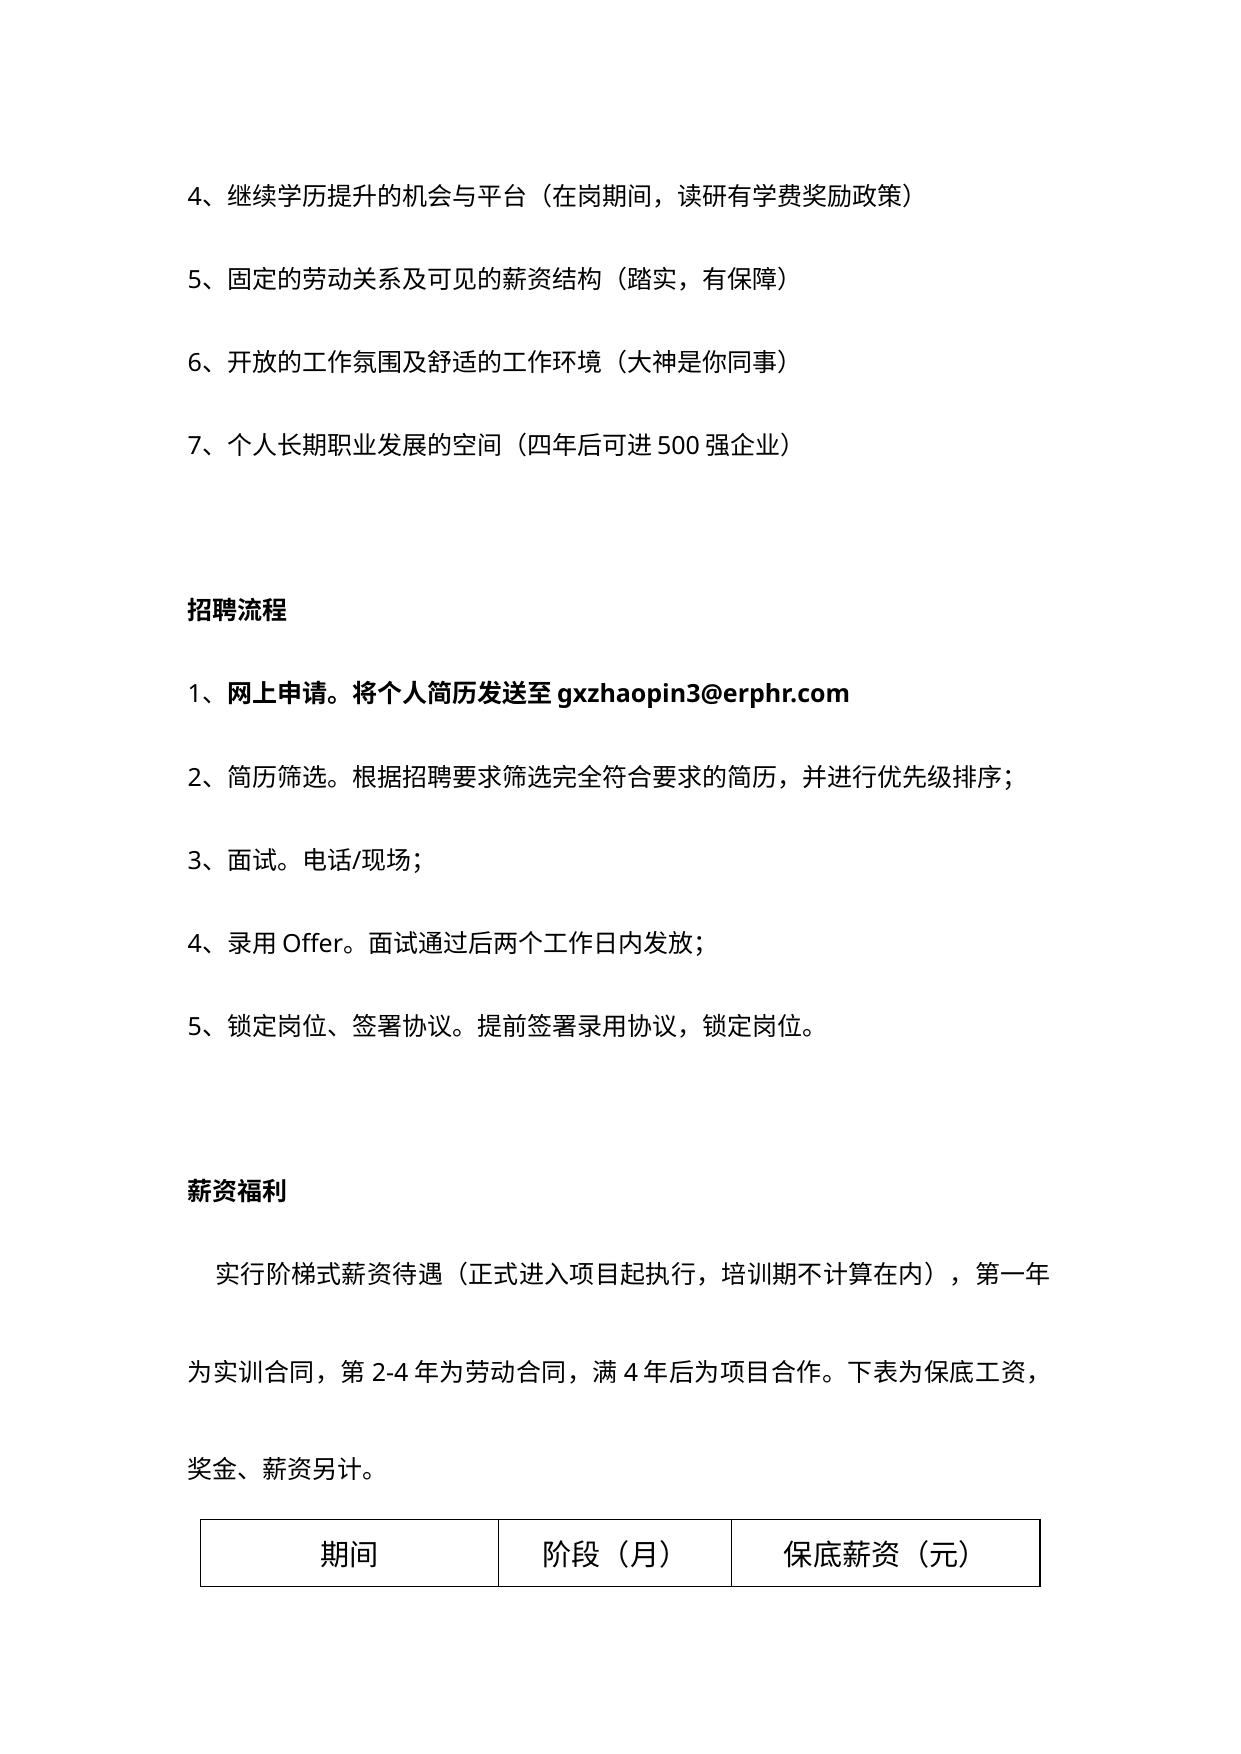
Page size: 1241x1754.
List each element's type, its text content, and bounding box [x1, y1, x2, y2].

text 2、简历筛选。根据招聘要求筛选完全符合要求的简历，并进行优先级排序； [187, 743, 1053, 808]
text 7、个人长期职业发展的空间（四年后可进500强企业） [187, 411, 1053, 476]
text 5、固定的劳动关系及可见的薪资结构（踏实，有保障） [187, 245, 1053, 310]
text 4、继续学历提升的机会与平台（在岗期间，读研有学费奖励政策） [187, 162, 1053, 227]
text 1、网上申请。将个人简历发送至gxzhaopin3@erphr.com [187, 659, 1053, 724]
table_header 保底薪资（元） [732, 1520, 1039, 1586]
text 3、面试。电话/现场； [187, 826, 1053, 891]
text 6、开放的工作氛围及舒适的工作环境（大神是你同事） [187, 328, 1053, 393]
text 薪资福利 [187, 1157, 1053, 1222]
text 实行阶梯式薪资待遇（正式进入项目起执行，培训期不计算在内），第一年为实训合同，第2-4年为劳动合同，满4年后为项目合作。下表为保底工资，奖金、薪资另计。 [187, 1240, 1053, 1500]
table_header 阶段（月） [499, 1520, 731, 1586]
text 招聘流程 [187, 576, 1053, 641]
text 4、录用Offer。面试通过后两个工作日内发放； [187, 909, 1053, 974]
table_header 期间 [201, 1520, 498, 1586]
text 5、锁定岗位、签署协议。提前签署录用协议，锁定岗位。 [187, 992, 1053, 1057]
